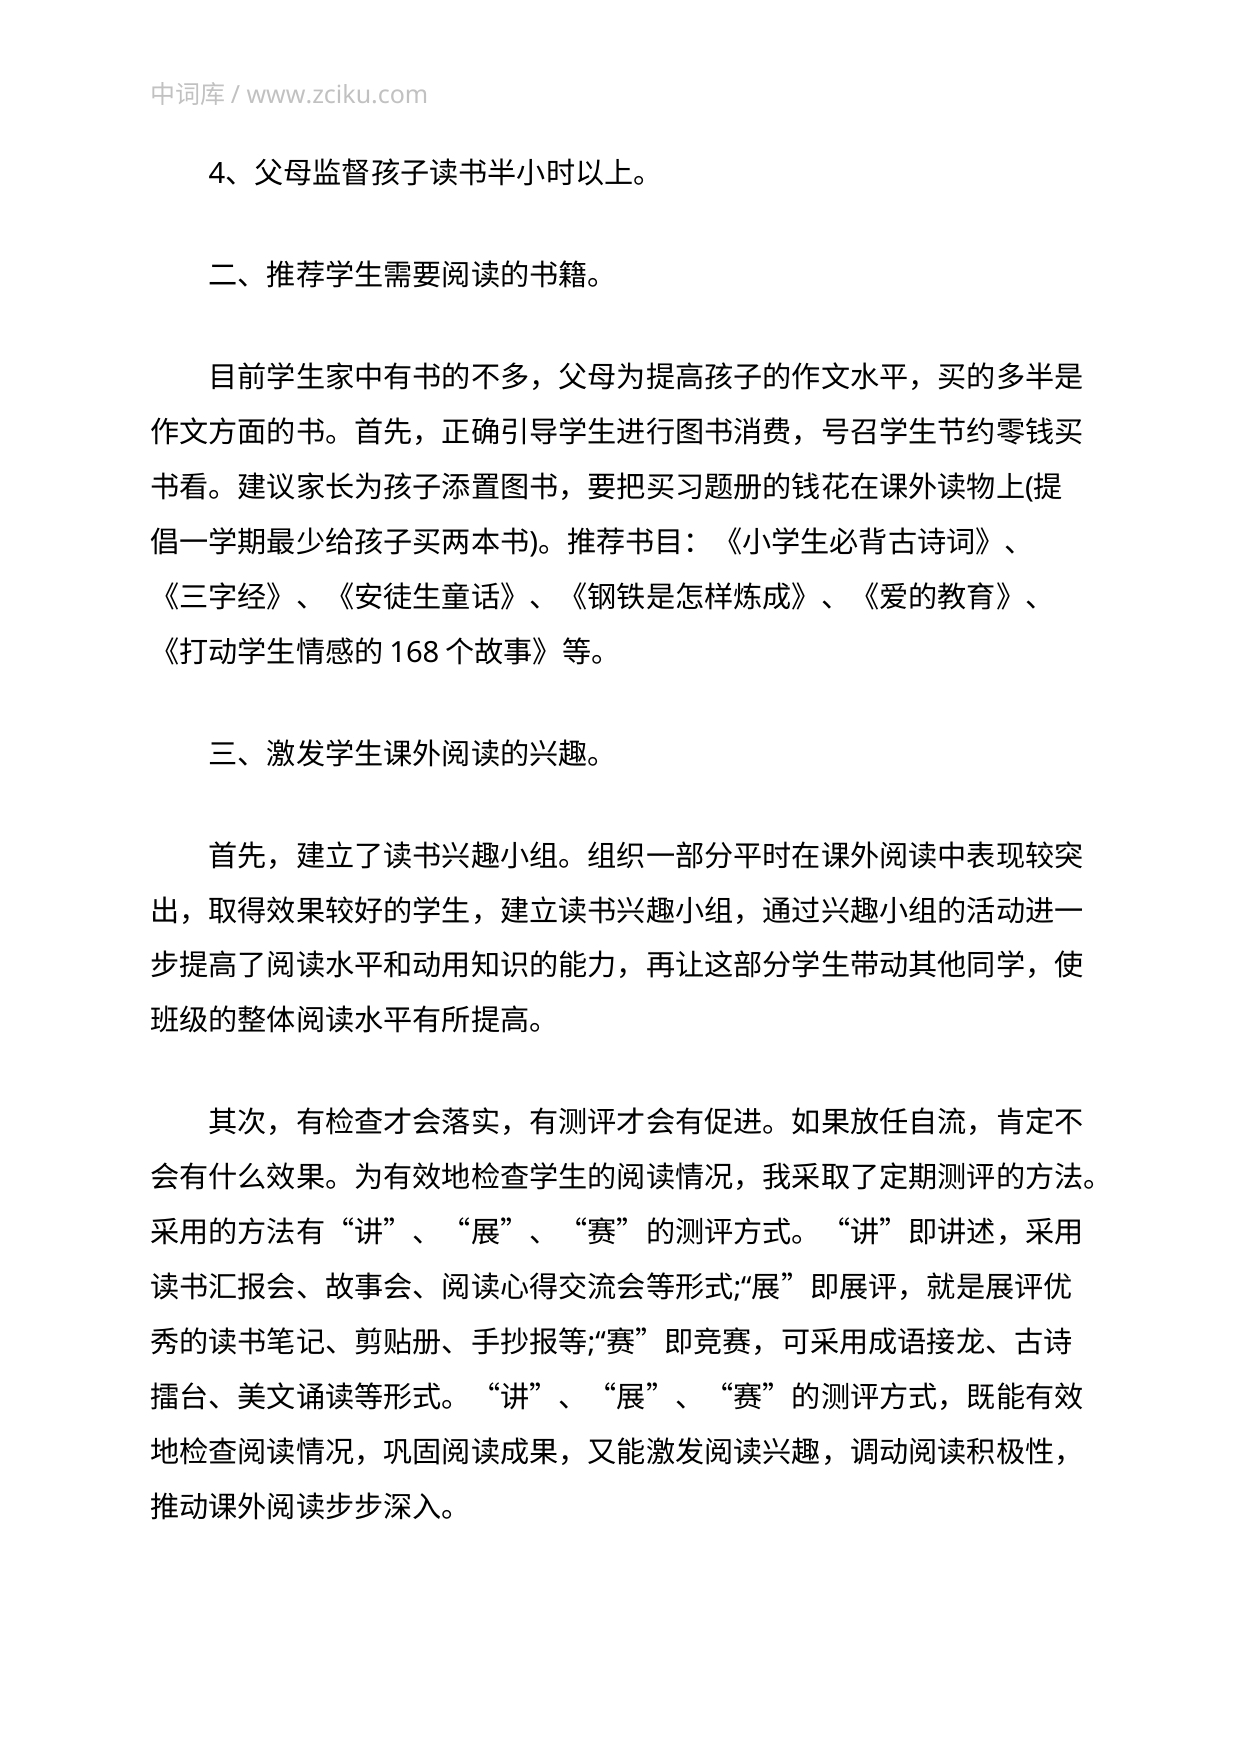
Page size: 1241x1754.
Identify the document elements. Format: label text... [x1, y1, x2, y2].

text 二、推荐学生需要阅读的书籍。 [150, 252, 1090, 294]
text 其次，有检查才会落实，有测评才会有促进。如果放任自流，肯定不会有什么效果。为有效地检查学生的阅读情况，我采取了定期测评的方法。采用的方法有“讲”、“展”、“赛”的测评方式。“讲”即讲述，采用读书汇报会、故事会、阅读心得交流会等形式;“展”即展评，就是展评优秀的读书笔记、剪贴册、手抄报等;“赛”即竞赛，可采用成语接龙、古诗擂台、美文诵读等形式。“讲”、“展”、“赛”的测评方式，既能有效地检查阅读情况，巩固阅读成果，又能激发阅读兴趣，调动阅读积极性，推动课外阅读步步深入。 [150, 1099, 1090, 1525]
text 首先，建立了读书兴趣小组。组织一部分平时在课外阅读中表现较突出，取得效果较好的学生，建立读书兴趣小组，通过兴趣小组的活动进一步提高了阅读水平和动用知识的能力，再让这部分学生带动其他同学，使班级的整体阅读水平有所提高。 [150, 832, 1090, 1039]
text 三、激发学生课外阅读的兴趣。 [150, 730, 1090, 773]
text 目前学生家中有书的不多，父母为提高孩子的作文水平，买的多半是作文方面的书。首先，正确引导学生进行图书消费，号召学生节约零钱买书看。建议家长为孩子添置图书，要把买习题册的钱花在课外读物上(提倡一学期最少给孩子买两本书)。推荐书目：《小学生必背古诗词》、《三字经》、《安徒生童话》、《钢铁是怎样炼成》、《爱的教育》、《打动学生情感的168个故事》等。 [150, 354, 1090, 671]
text 4、父母监督孩子读书半小时以上。 [150, 150, 1090, 192]
